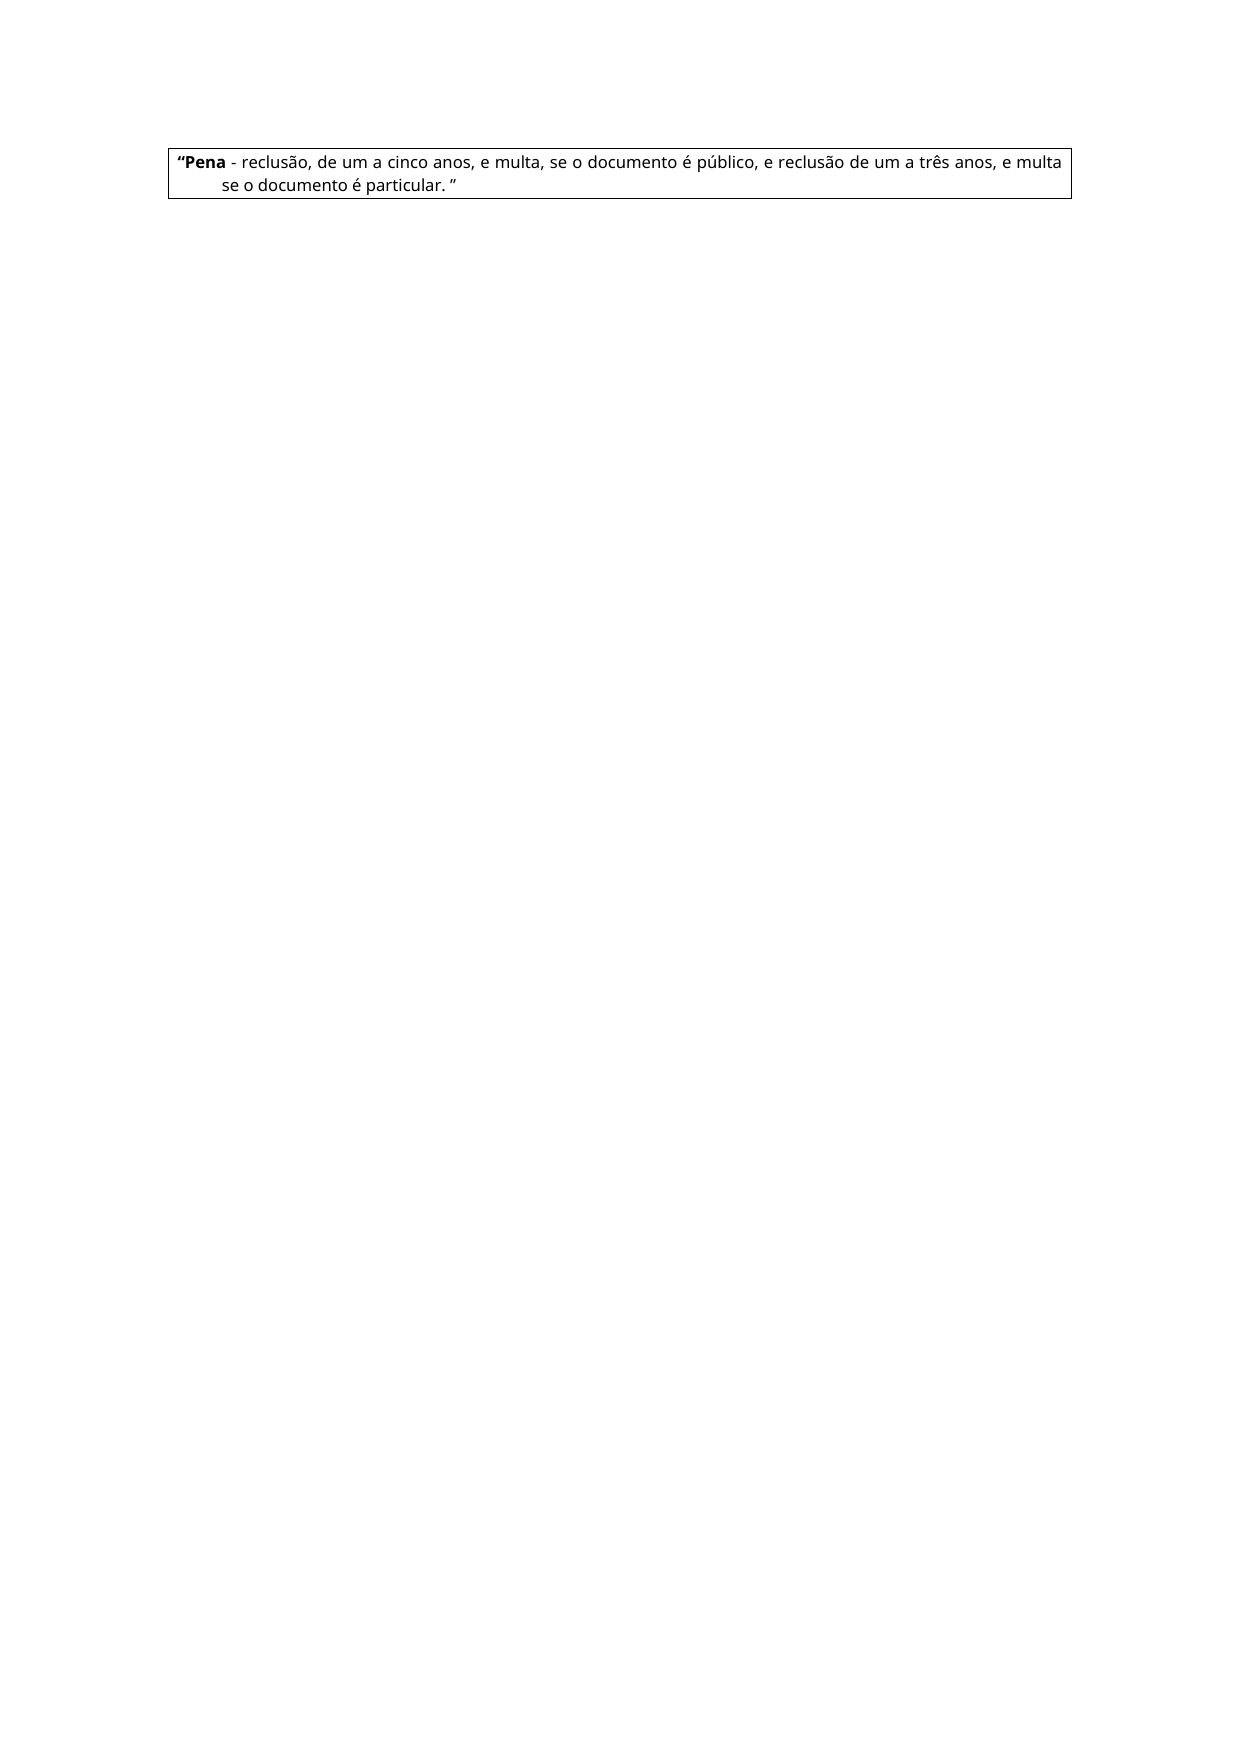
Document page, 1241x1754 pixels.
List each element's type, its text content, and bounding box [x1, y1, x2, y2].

text “Pena - reclusão, de um a cinco anos, e multa, se o documento é público, e reclusão de um a três anos, e multa se o documento é particular. ” [169, 149, 1071, 198]
